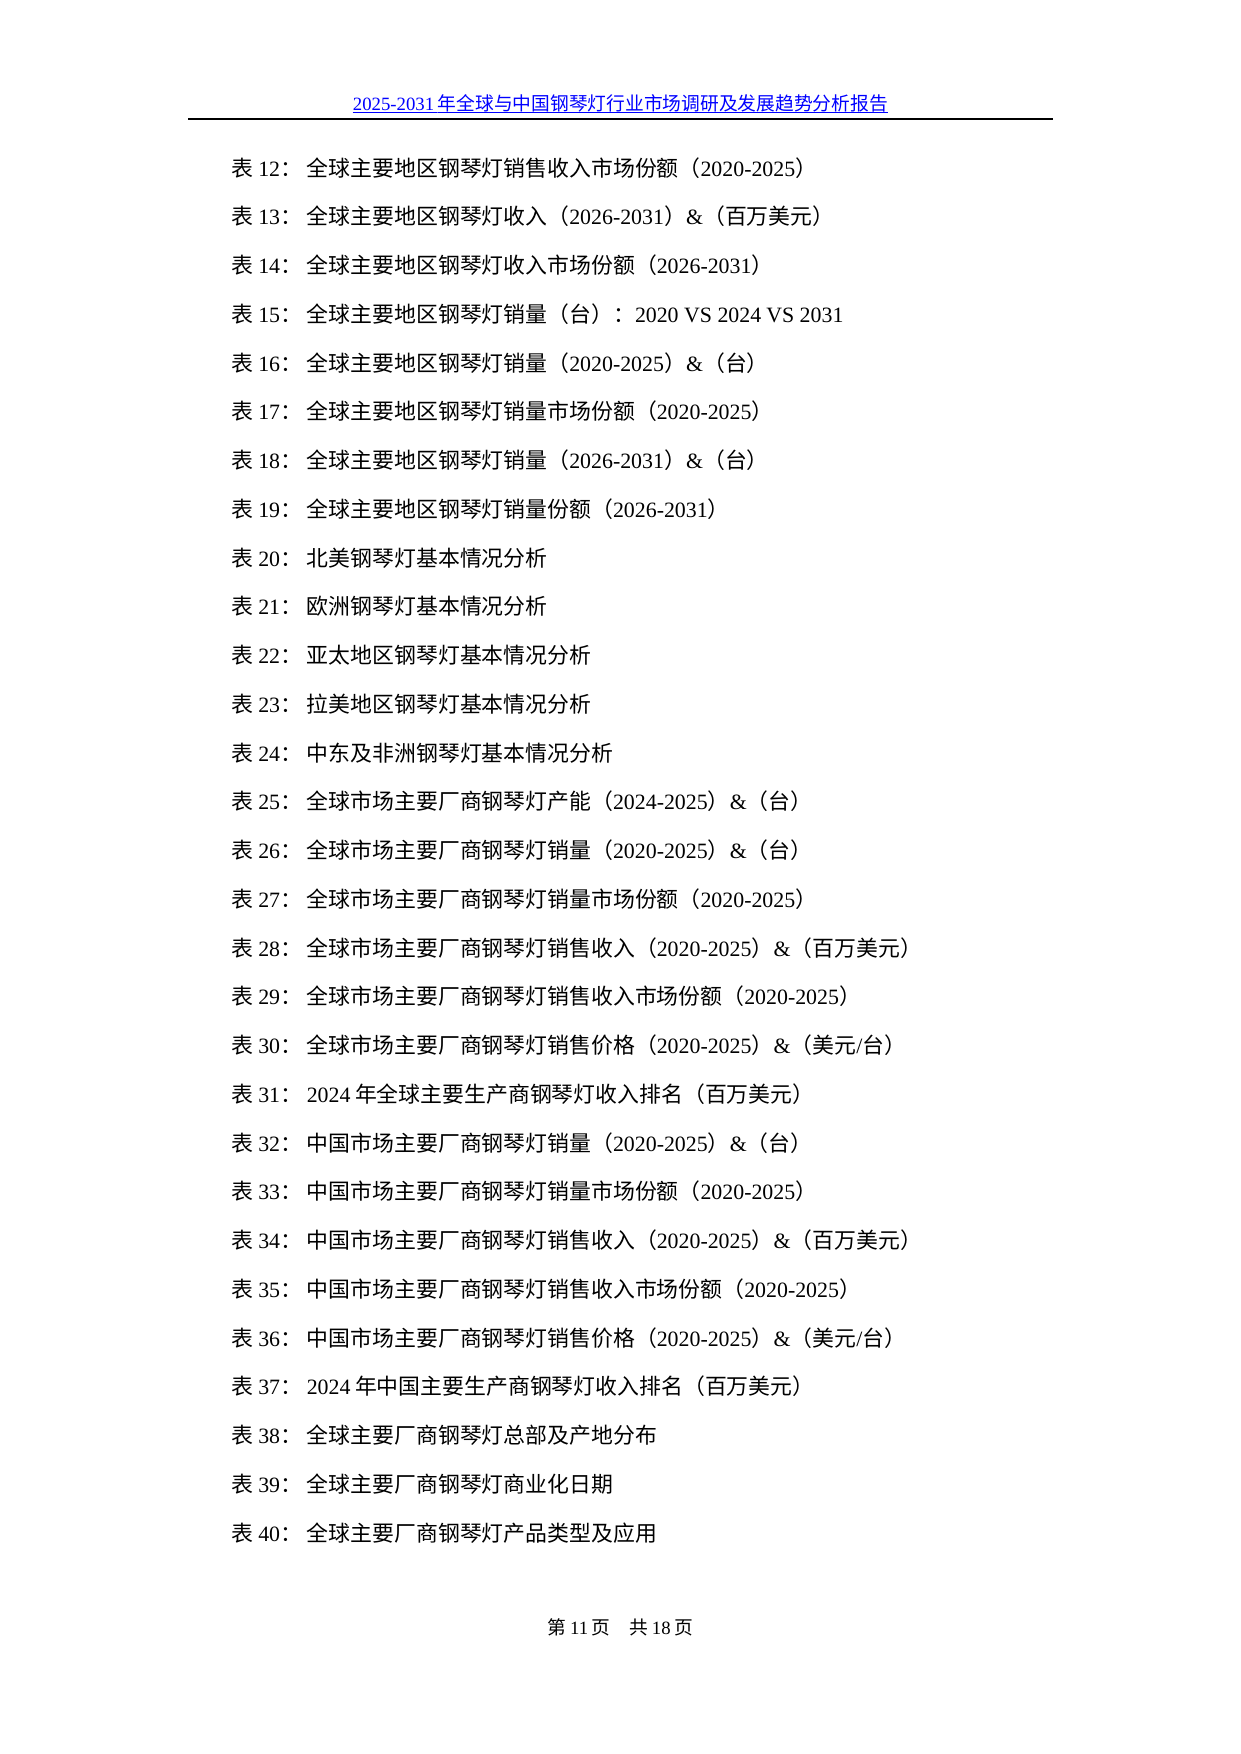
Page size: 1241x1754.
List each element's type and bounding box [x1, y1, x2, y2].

text [187, 150, 1053, 1548]
